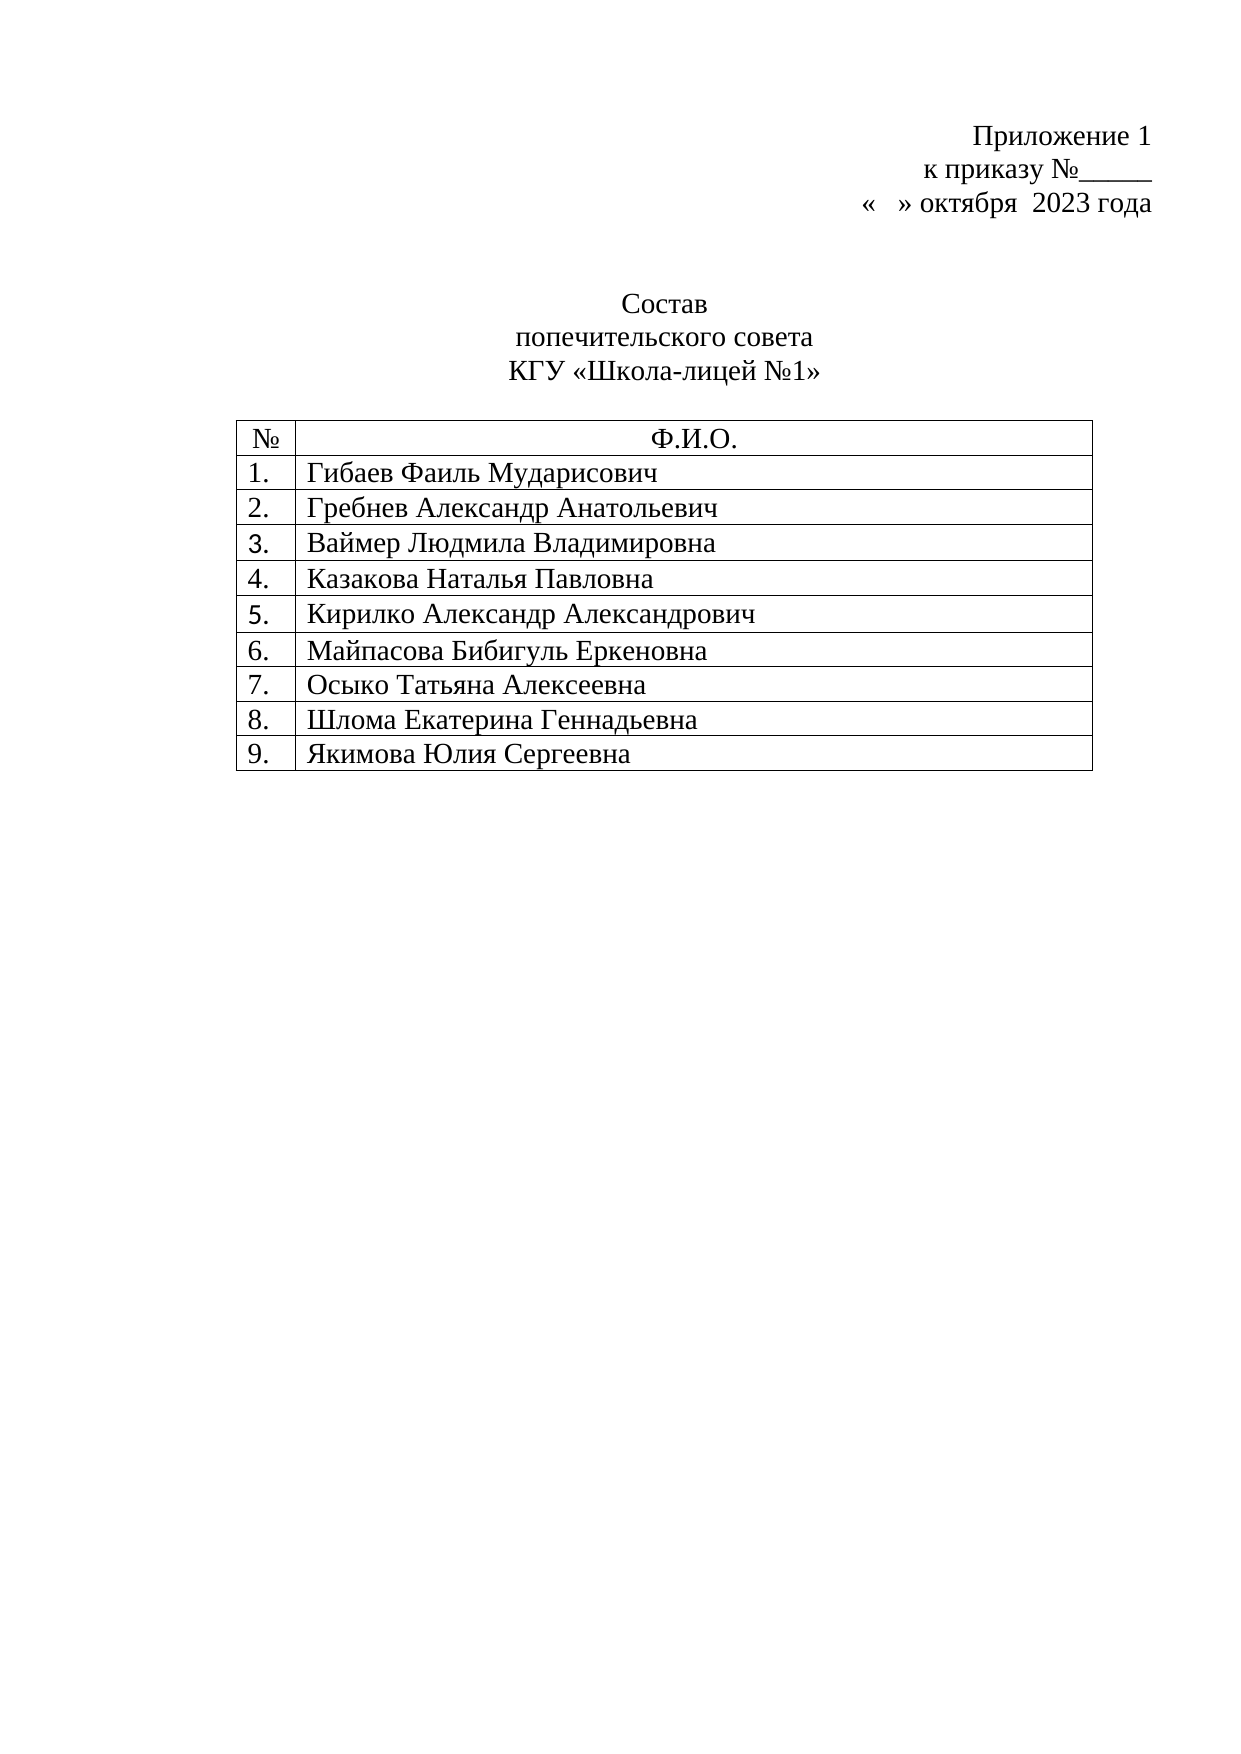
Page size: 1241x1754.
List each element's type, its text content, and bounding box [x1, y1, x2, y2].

table_cell [237, 633, 295, 666]
text « » октября 2023 года [177, 185, 1152, 219]
text КГУ «Школа-лицей №1» [177, 353, 1152, 386]
table_cell Якимова Юлия Сергеевна [296, 736, 1092, 770]
table_header Ф.И.О. [296, 421, 1092, 454]
table_cell Ваймер Людмила Владимировна [296, 525, 1092, 560]
table_cell [237, 667, 295, 701]
table_cell Гибаев Фаиль Мударисович [296, 456, 1092, 489]
table_cell [237, 736, 295, 770]
table_cell Кирилко Александр Александрович [296, 596, 1092, 632]
table_cell [237, 702, 295, 735]
table_cell [237, 490, 295, 524]
table_cell Майпасова Бибигуль Еркеновна [296, 633, 1092, 666]
table_cell Осыко Татьяна Алексеевна [296, 667, 1092, 701]
table_header № [237, 421, 295, 454]
table_cell [237, 561, 295, 595]
text попечительского совета [177, 319, 1152, 353]
table_cell Казакова Наталья Павловна [296, 561, 1092, 595]
table_cell Гребнев Александр Анатольевич [296, 490, 1092, 524]
text к приказу №_____ [177, 152, 1152, 185]
table_cell Шлома Екатерина Геннадьевна [296, 702, 1092, 735]
text Приложение 1 [177, 118, 1152, 152]
table_cell [237, 456, 295, 489]
text Состав [177, 286, 1152, 319]
table_cell [237, 596, 295, 632]
table_cell [237, 525, 295, 560]
